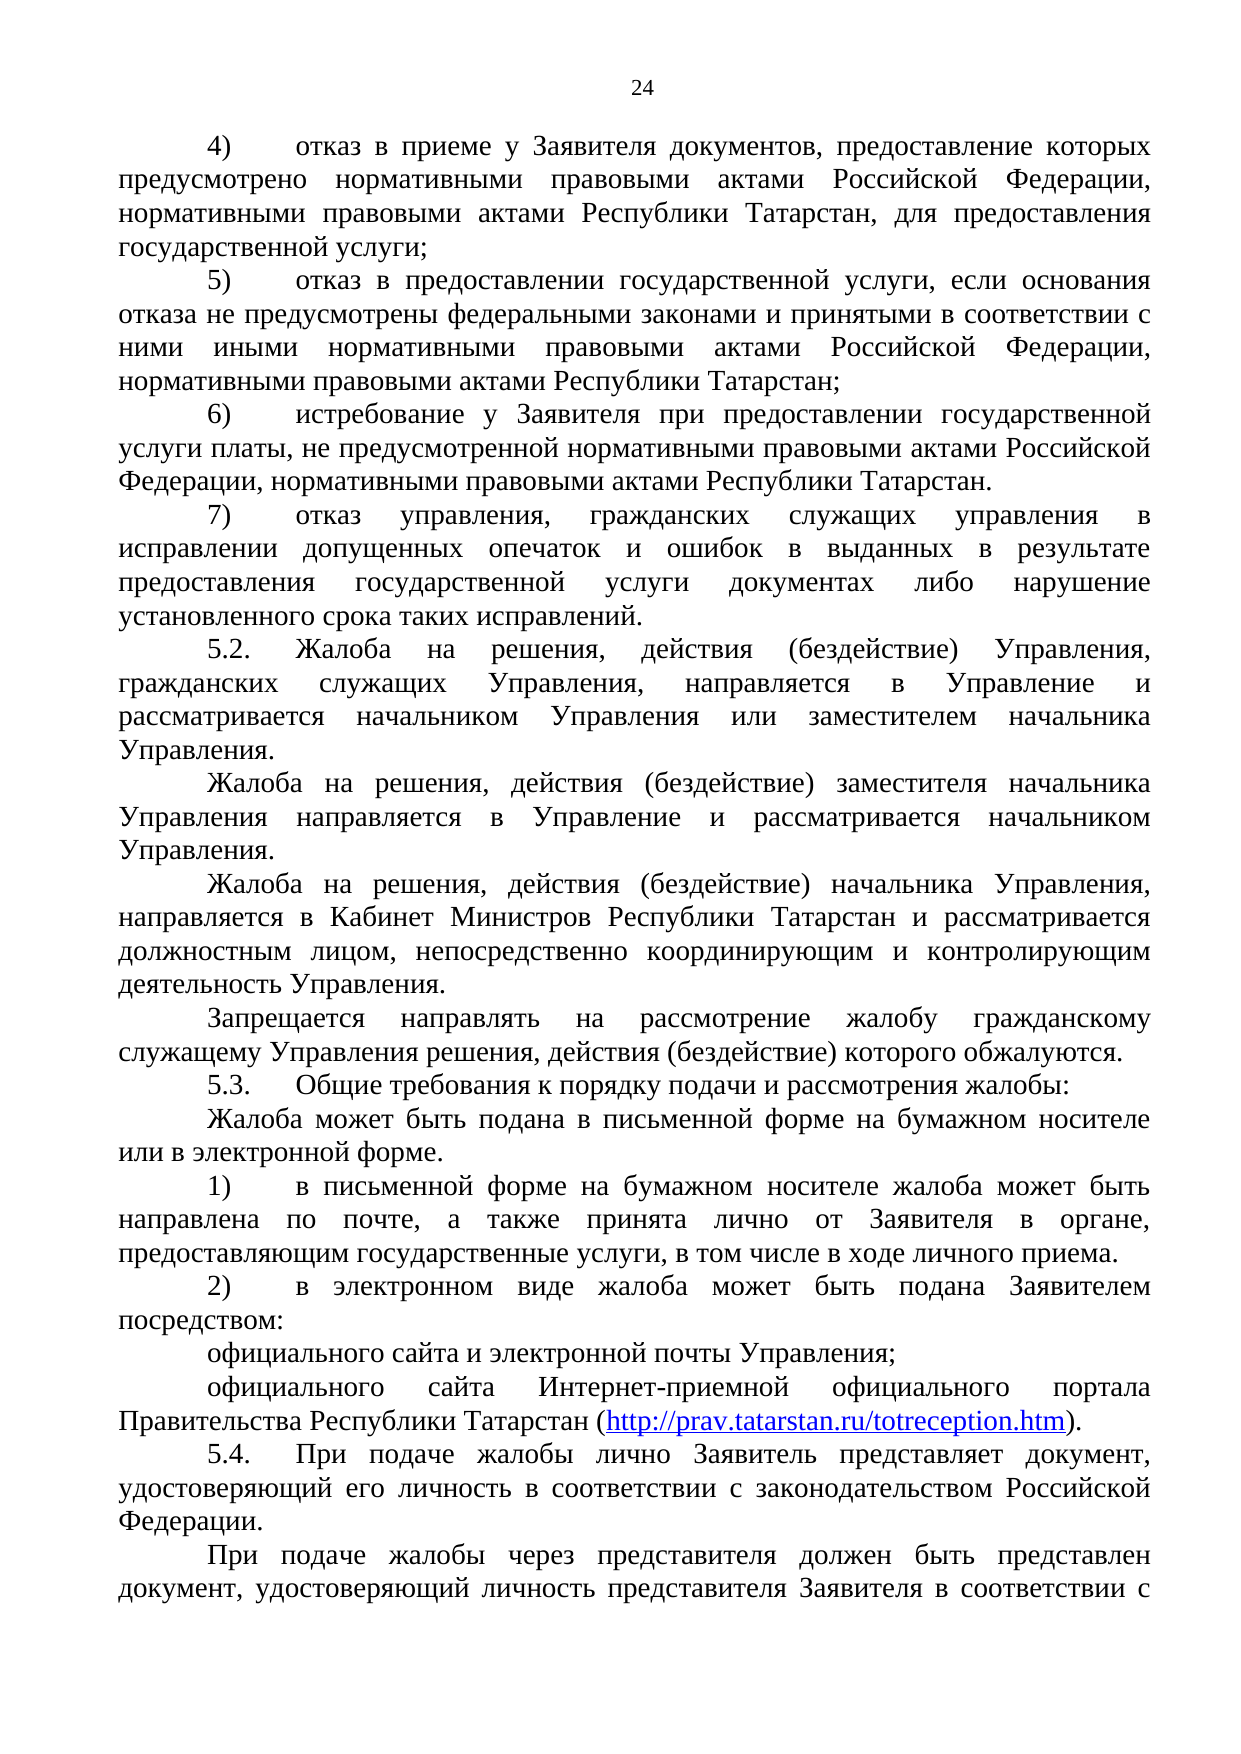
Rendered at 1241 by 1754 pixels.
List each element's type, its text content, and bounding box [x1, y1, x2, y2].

list истребование у Заявителя при предоставлении государственной услуги платы, не предусмотренной нормативными правовыми актами Российской Федерации, нормативными правовыми актами Республики Татарстан. [118, 396, 1152, 497]
list в электронном виде жалоба может быть подана Заявителем посредством: [118, 1268, 1152, 1336]
text Жалоба может быть подана в письменной форме на бумажном носителе или в электронной форме. [118, 1101, 1152, 1168]
text Жалоба на решения, действия (бездействие) начальника Управления, направляется в Кабинет Министров Республики Татарстан и рассматривается должностным лицом, непосредственно координирующим и контролирующим деятельность Управления. [118, 866, 1152, 1000]
list в письменной форме на бумажном носителе жалоба может быть направлена по почте, а также принята лично от Заявителя в органе, предоставляющим государственные услуги, в том числе в ходе личного приема. [118, 1168, 1152, 1268]
text официального сайта Интернет-приемной официального портала Правительства Республики Татарстан (http://prav.tatarstan.ru/totreception.htm). [118, 1369, 1152, 1436]
list Жалоба на решения, действия (бездействие) Управления, гражданских служащих Управления, направляется в Управление и рассматривается начальником Управления или заместителем начальника Управления. [118, 631, 1152, 765]
list Общие требования к порядку подачи и рассмотрения жалобы: [118, 1067, 1152, 1101]
list отказ в приеме у Заявителя документов, предоставление которых предусмотрено нормативными правовыми актами Российской Федерации, нормативными правовыми актами Республики Татарстан, для предоставления государственной услуги; [118, 128, 1152, 262]
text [118, 1537, 1152, 1604]
list При подаче жалобы лично Заявитель представляет документ, удостоверяющий его личность в соответствии с законодательством Российской Федерации. [118, 1436, 1152, 1537]
text официального сайта и электронной почты Управления; [118, 1336, 1152, 1369]
list отказ управления, гражданских служащих управления в исправлении допущенных опечаток и ошибок в выданных в результате предоставления государственной услуги документах либо нарушение установленного срока таких исправлений. [118, 497, 1152, 631]
text Жалоба на решения, действия (бездействие) заместителя начальника Управления направляется в Управление и рассматривается начальником Управления. [118, 765, 1152, 866]
list отказ в предоставлении государственной услуги, если основания отказа не предусмотрены федеральными законами и принятыми в соответствии с ними иными нормативными правовыми актами Российской Федерации, нормативными правовыми актами Республики Татарстан; [118, 262, 1152, 396]
text Запрещается направлять на рассмотрение жалобу гражданскому служащему Управления решения, действия (бездействие) которого обжалуются. [118, 1000, 1152, 1067]
